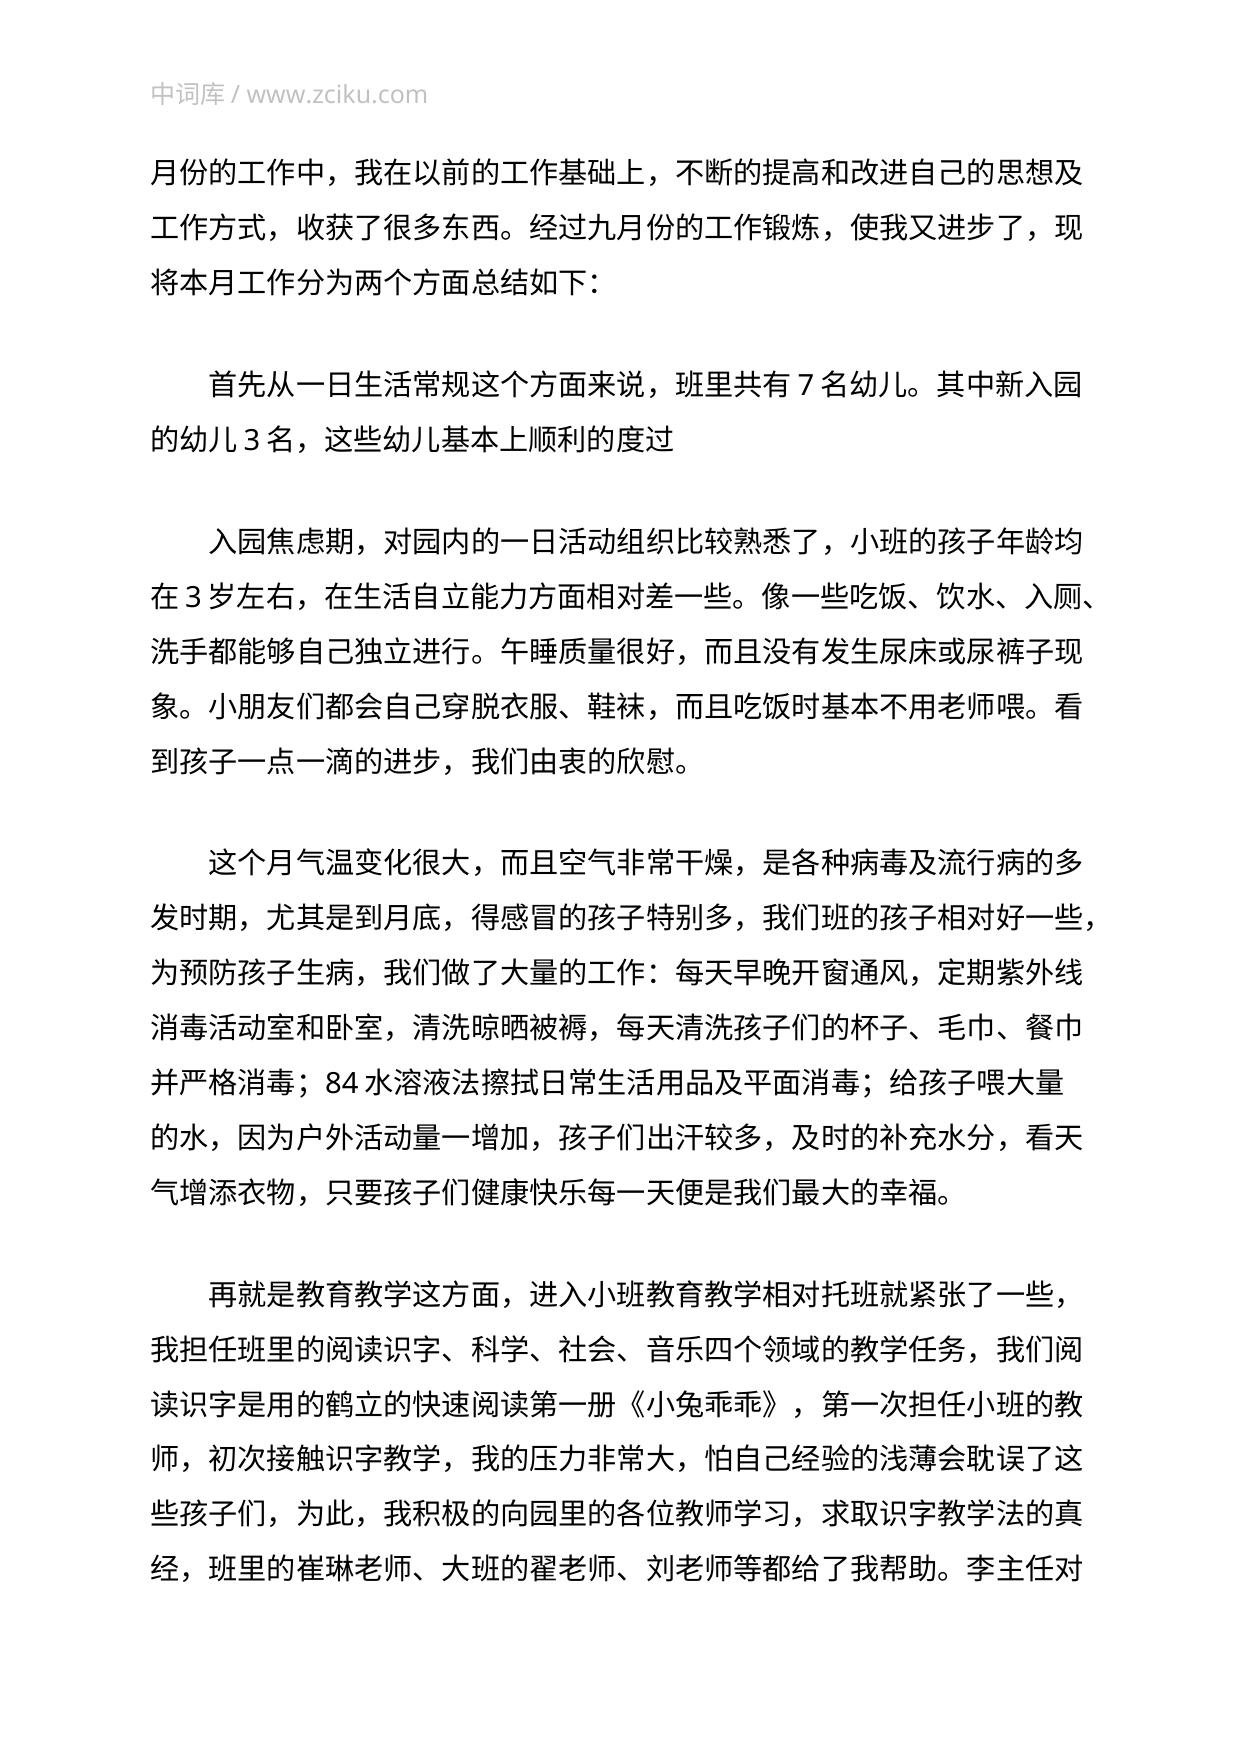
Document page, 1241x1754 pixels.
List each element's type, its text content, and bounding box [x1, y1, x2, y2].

text 这个月气温变化很大，而且空气非常干燥，是各种病毒及流行病的多发时期，尤其是到月底，得感冒的孩子特别多，我们班的孩子相对好一些，为预防孩子生病，我们做了大量的工作：每天早晚开窗通风，定期紫外线消毒活动室和卧室，清洗晾晒被褥，每天清洗孩子们的杯子、毛巾、餐巾并严格消毒；84水溶液法擦拭日常生活用品及平面消毒；给孩子喂大量的水，因为户外活动量一增加，孩子们出汗较多，及时的补充水分，看天气增添衣物，只要孩子们健康快乐每一天便是我们最大的幸福。 [150, 840, 1090, 1212]
text 首先从一日生活常规这个方面来说，班里共有7名幼儿。其中新入园的幼儿3名，这些幼儿基本上顺利的度过 [150, 362, 1090, 459]
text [150, 150, 1090, 302]
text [150, 1271, 1090, 1588]
text 入园焦虑期，对园内的一日活动组织比较熟悉了，小班的孩子年龄均在3岁左右，在生活自立能力方面相对差一些。像一些吃饭、饮水、入厕、洗手都能够自己独立进行。午睡质量很好，而且没有发生尿床或尿裤子现象。小朋友们都会自己穿脱衣服、鞋袜，而且吃饭时基本不用老师喂。看到孩子一点一滴的进步，我们由衷的欣慰。 [150, 518, 1090, 781]
